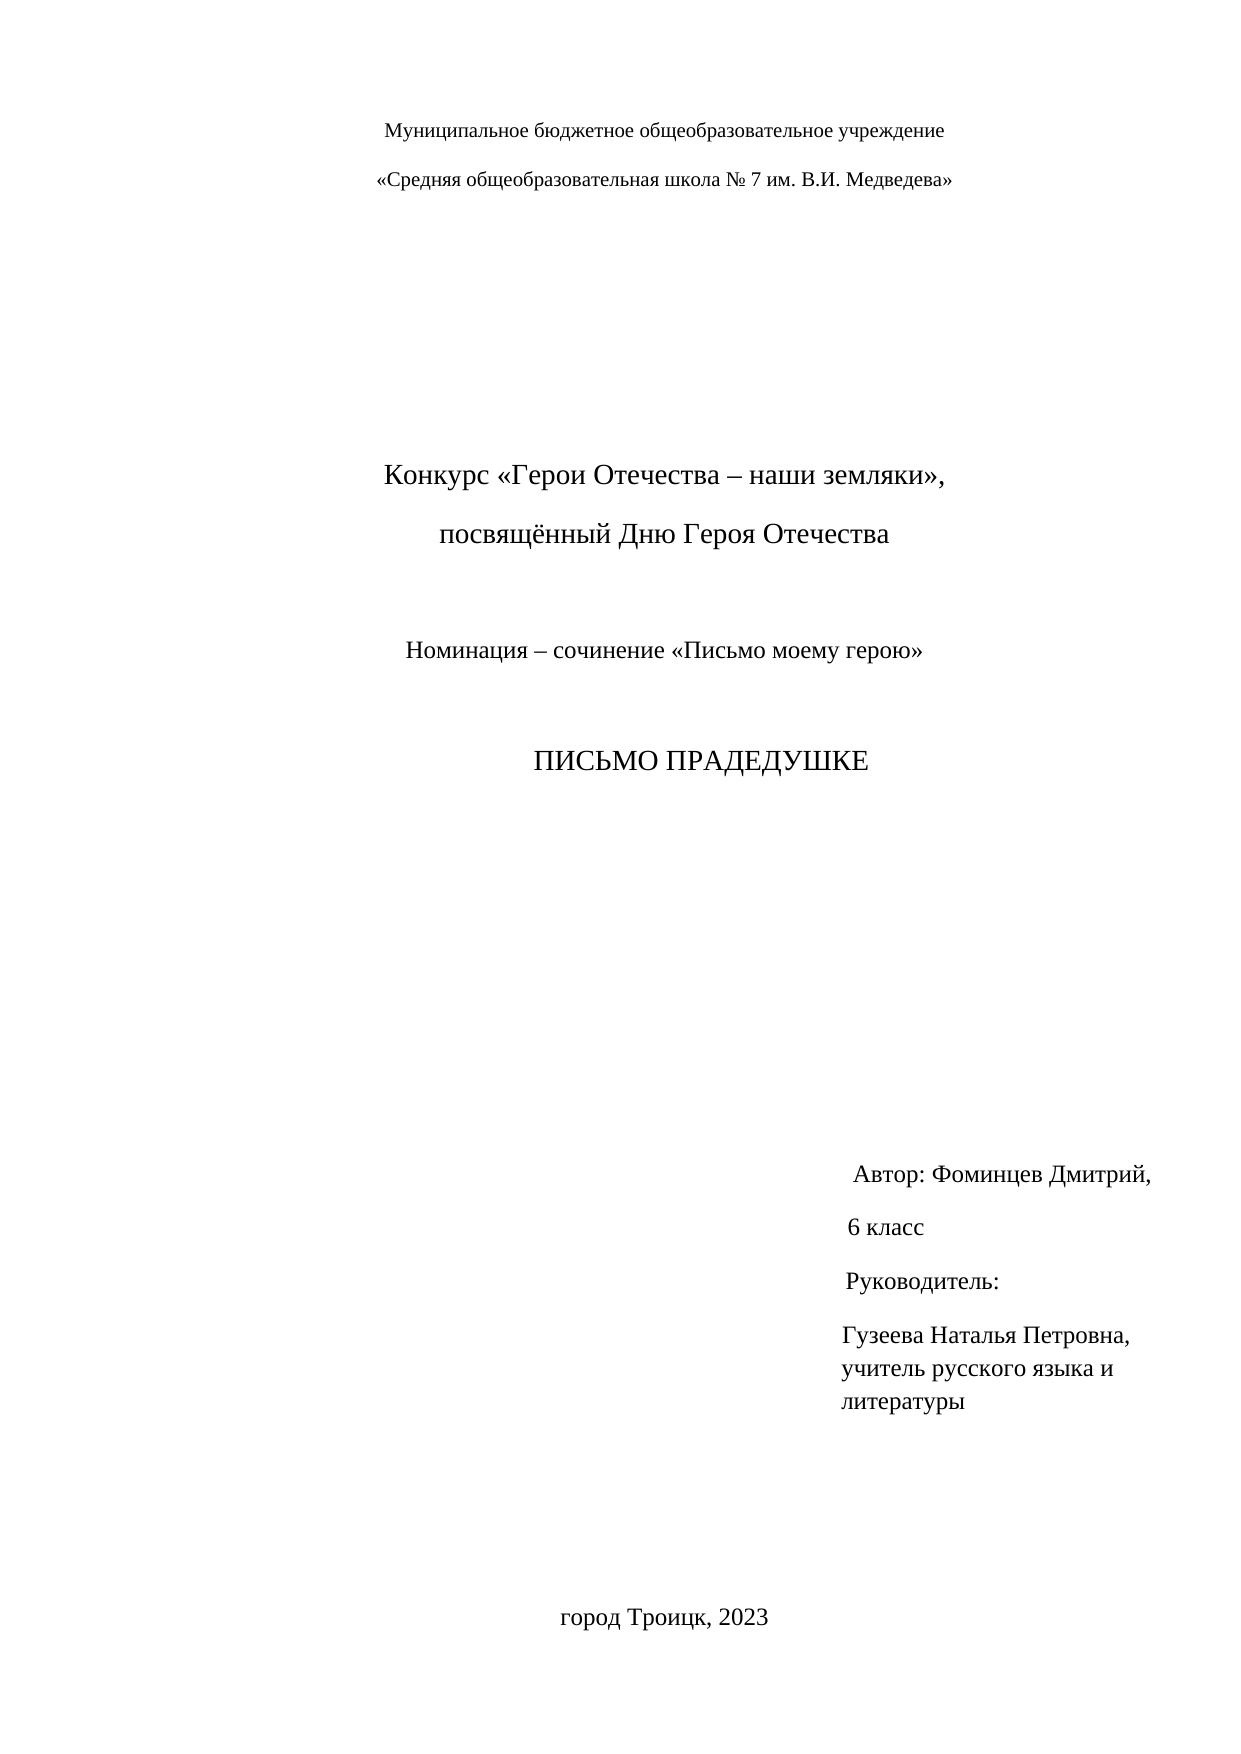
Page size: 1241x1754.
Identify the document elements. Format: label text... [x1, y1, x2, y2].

text Номинация – сочинение «Письмо моему герою» [177, 635, 1152, 664]
text Автор: Фоминцев Дмитрий, [177, 1159, 1152, 1187]
text посвящённый Дню Героя Отечества [177, 517, 1152, 550]
text Муниципальное бюджетное общеобразовательное учреждение [177, 118, 1152, 142]
text ПИСЬМО ПРАДЕДУШКЕ [177, 743, 1152, 777]
text город Троицк, 2023 [177, 1602, 1152, 1630]
text 6 класс [546, 1212, 1152, 1241]
text «Средняя общеобразовательная школа № 7 им. В.И. Медведева» [177, 167, 1152, 191]
text Руководитель: [620, 1266, 1152, 1295]
text Гузеева Наталья Петровна, учитель русского языка и литературы [841, 1320, 1152, 1415]
text Конкурс «Герои Отечества – наши земляки», [177, 457, 1152, 491]
